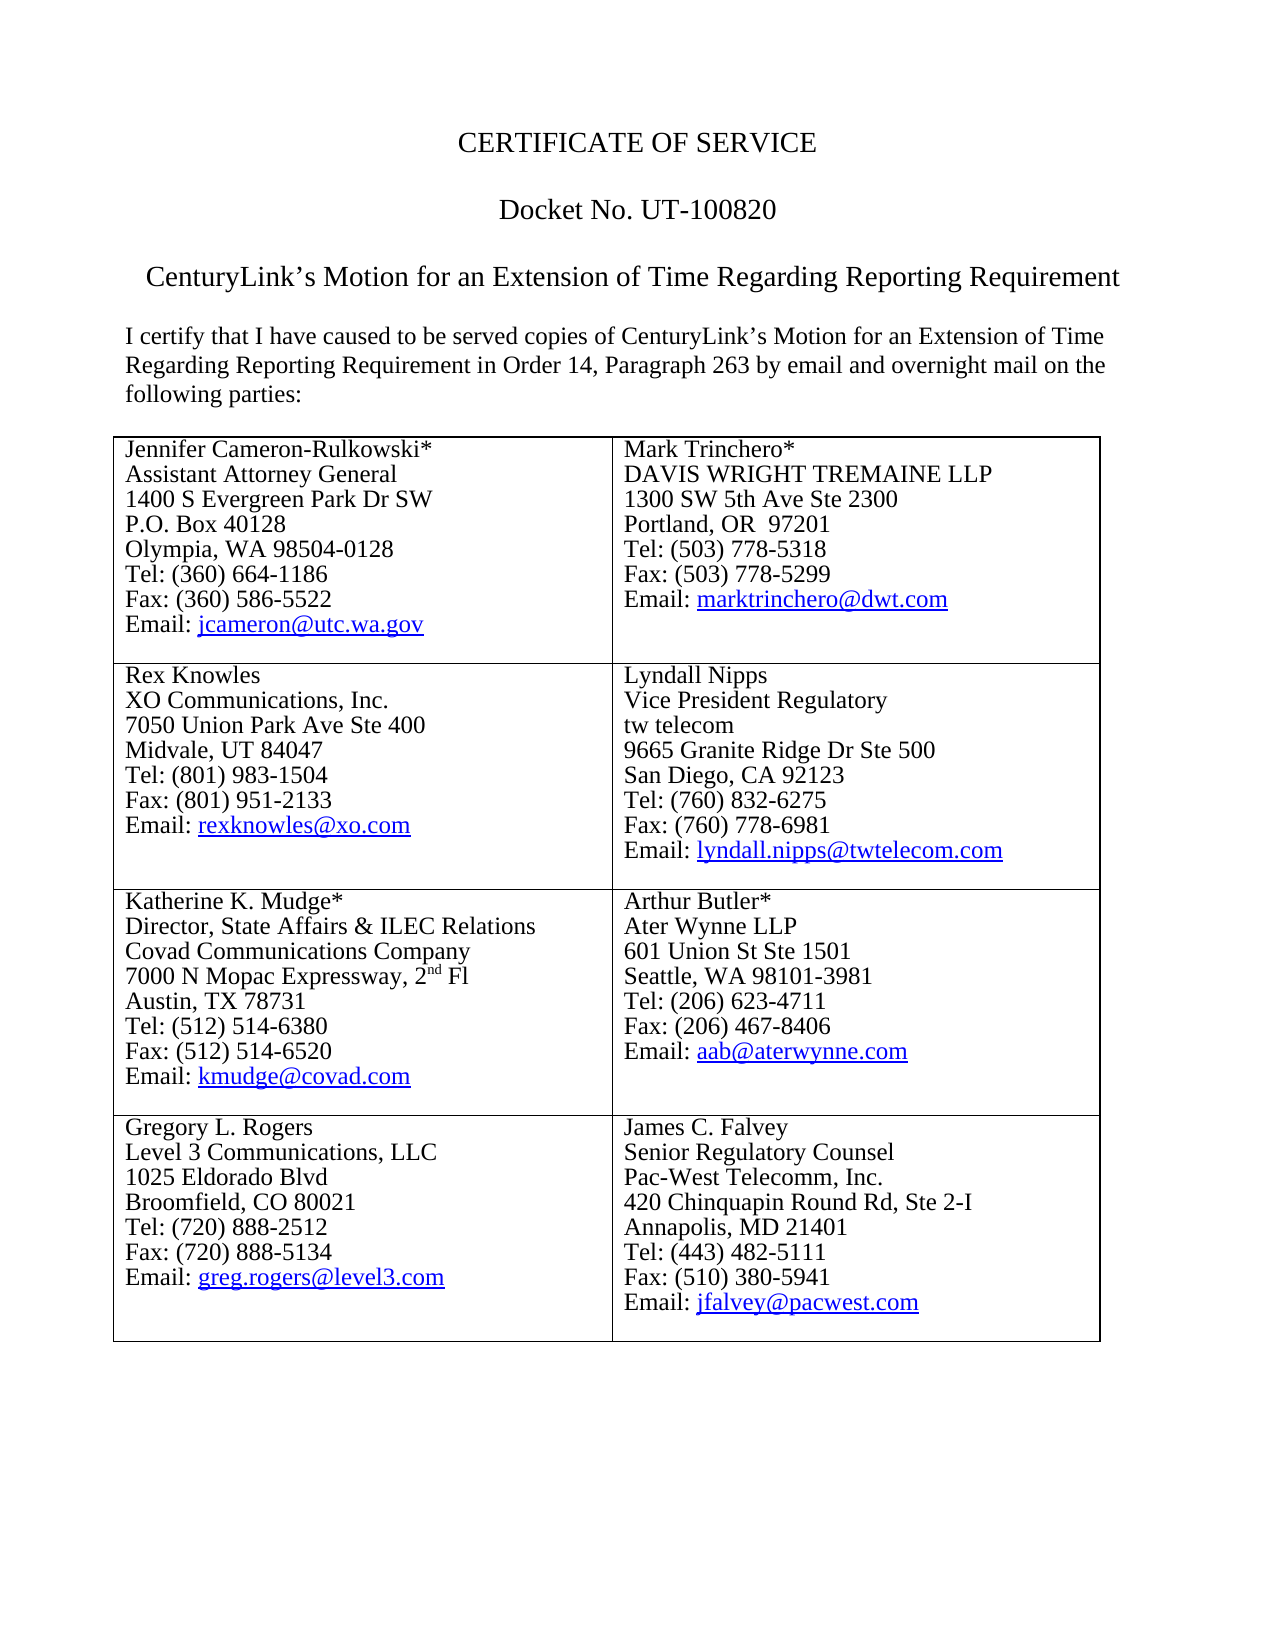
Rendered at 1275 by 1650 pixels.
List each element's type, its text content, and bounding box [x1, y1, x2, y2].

title Docket No. UT-100820 [125, 192, 1150, 226]
table_cell Lyndall Nipps Vice President Regulatory tw telecom 9665 Granite Ridge Dr Ste 500 San Diego, CA 92123 Tel: (760) 832-6275 Fax: (760) 778-6981 Email: lyndall.nipps@twtelecom.com [613, 664, 1099, 888]
table_cell Katherine K. Mudge* Director, State Affairs & ILEC Relations Covad Communications Company 7000 Expressway, 2nd Fl Tel: (512) 514-6380 Fax: (512) 514-6520 Email: kmudge@covad.com [114, 890, 612, 1114]
text CenturyLink’s Motion for an Extension of Time Regarding Reporting Requirement [125, 259, 1141, 293]
table_cell Gregory L. Rogers Level 3 Communications, LLC Tel: (720) 888-2512 Fax: (720) 888-5134 Email: greg.rogers@level3.com [114, 1116, 612, 1341]
table_cell Arthur Butler* Ater Wynne LLP Tel: (206) 623-4711 Fax: (206) 467-8406 Email: aab@aterwynne.com [613, 890, 1099, 1114]
table_cell Rex Knowles XO Communications, Inc. Midvale, UT 84047 Tel: (801) 983-1504 Fax: (801) 951-2133 Email: rexknowles@xo.com [114, 664, 612, 888]
table_header Mark Trinchero* WRIGHT TREMAINE LLP Tel: (503) 778-5318 Fax: (503) 778-5299 Email: marktrinchero@dwt.com [613, 438, 1099, 662]
table_header Jennifer Cameron-Rulkowski* Assistant Attorney General Tel: (360) 664-1186 Fax: (360) 586-5522 Email: jcameron@utc.wa.gov [114, 438, 612, 662]
text I certify that I have caused to be served copies of CenturyLink’s Motion for an Extension of Time Regarding Reporting Requirement in Order 14, Paragraph 263 by email and overnight mail on the following parties: [125, 321, 1141, 408]
table_cell James C. Falvey Senior Regulatory Counsel Pac-West Telecomm, Inc. I Tel: (443) 482-5111 Fax: (510) 380-5941 Email: jfalvey@pacwest.com [613, 1116, 1099, 1341]
title CERTIFICATE OF SERVICE [125, 125, 1150, 158]
